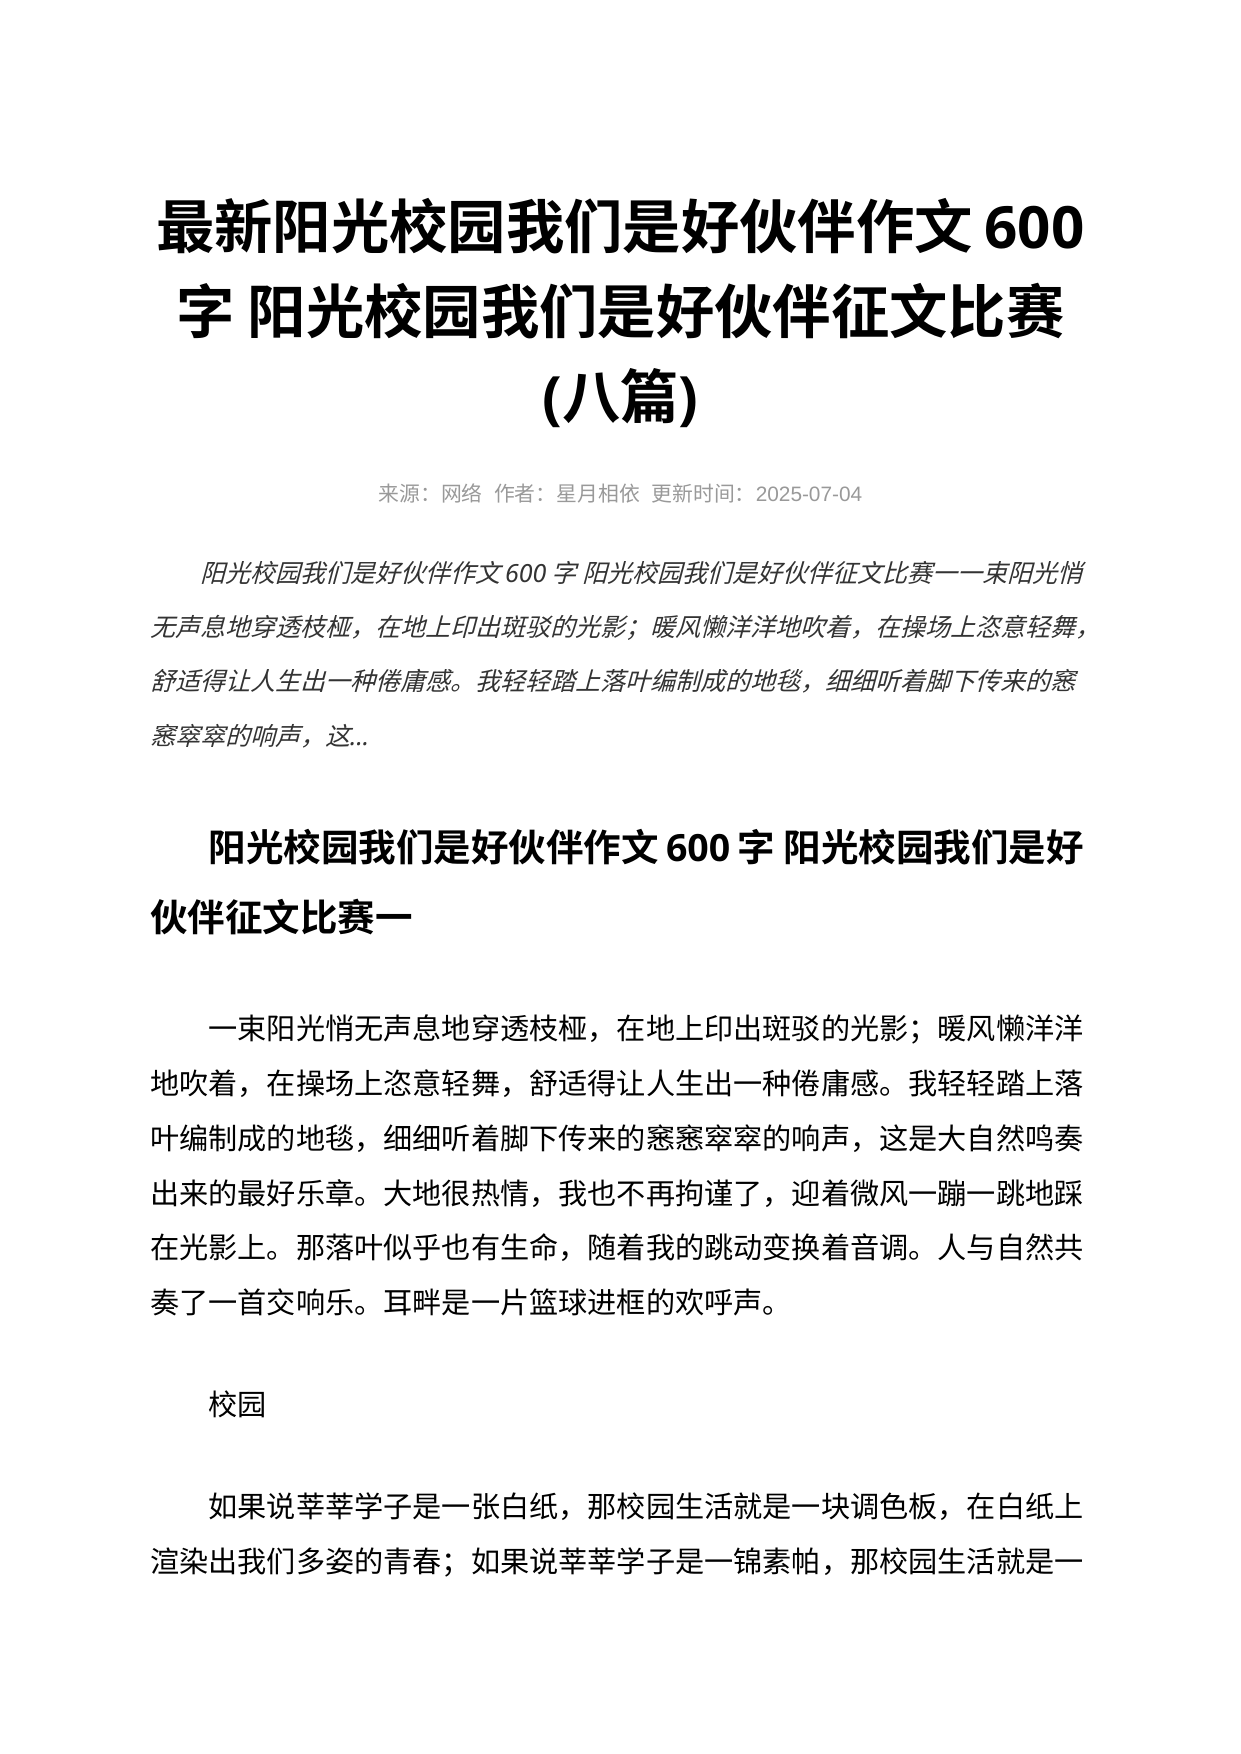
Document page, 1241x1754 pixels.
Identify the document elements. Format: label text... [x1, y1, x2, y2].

text 一束阳光悄无声息地穿透枝桠，在地上印出斑驳的光影；暖风懒洋洋地吹着，在操场上恣意轻舞，舒适得让人生出一种倦庸感。我轻轻踏上落叶编制成的地毯，细细听着脚下传来的窸窸窣窣的响声，这是大自然鸣奏出来的最好乐章。大地很热情，我也不再拘谨了，迎着微风一蹦一跳地踩在光影上。那落叶似乎也有生命，随着我的跳动变换着音调。人与自然共奏了一首交响乐。耳畔是一片篮球进框的欢呼声。 [150, 1006, 1090, 1322]
text 阳光校园我们是好伙伴作文600字 阳光校园我们是好伙伴征文比赛一 [150, 817, 1090, 942]
text 校园 [150, 1382, 1090, 1424]
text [150, 1483, 1090, 1581]
subtitle 最新阳光校园我们是好伙伴作文600字 阳光校园我们是好伙伴征文比赛(八篇) [150, 181, 1090, 435]
text 来源：网络 作者：星月相依 更新时间：2025-07-04 [150, 482, 1090, 506]
text 阳光校园我们是好伙伴作文600字 阳光校园我们是好伙伴征文比赛一一束阳光悄无声息地穿透枝桠，在地上印出斑驳的光影；暖风懒洋洋地吹着，在操场上恣意轻舞，舒适得让人生出一种倦庸感。我轻轻踏上落叶编制成的地毯，细细听着脚下传来的窸窸窣窣的响声，这... [150, 553, 1090, 752]
